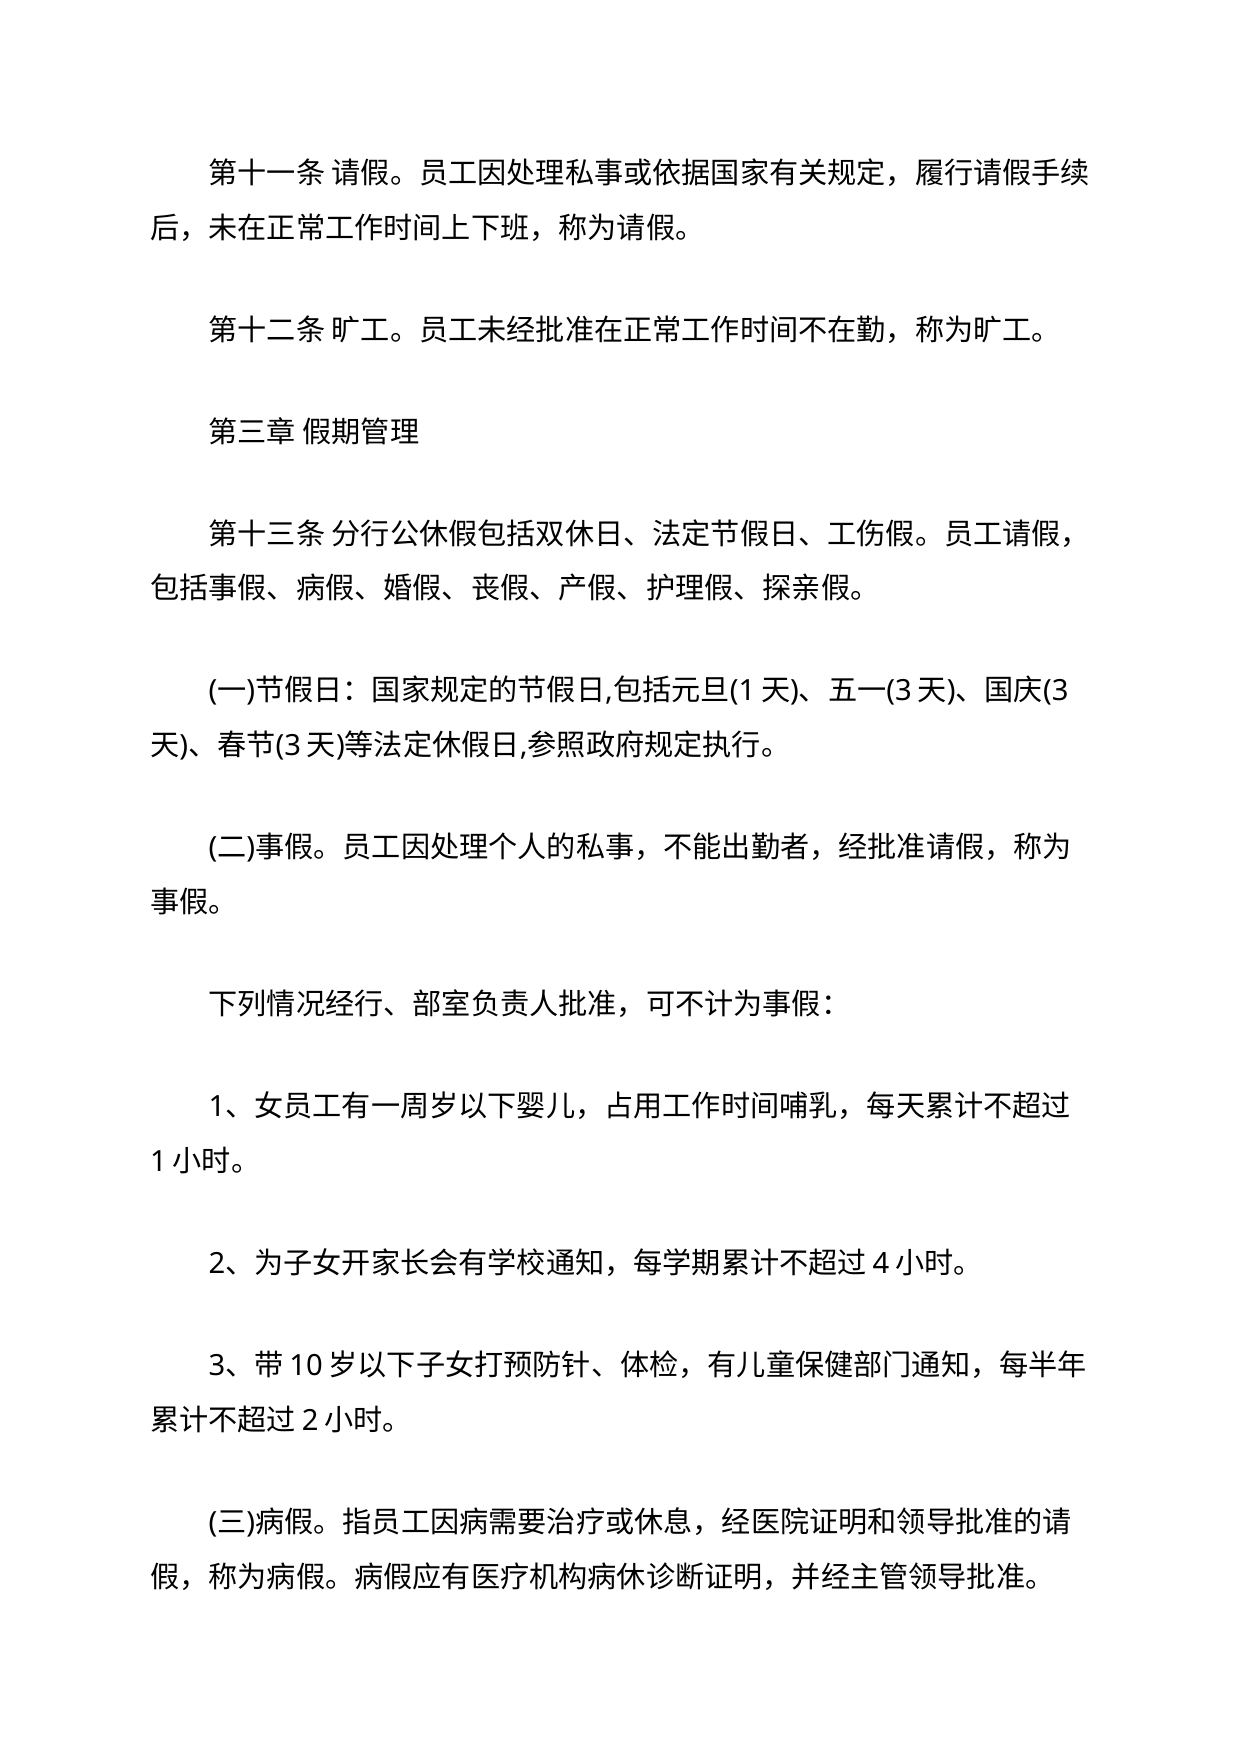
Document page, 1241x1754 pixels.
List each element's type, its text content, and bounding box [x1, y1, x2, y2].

text 第十三条 分行公休假包括双休日、法定节假日、工伤假。员工请假，包括事假、病假、婚假、丧假、产假、护理假、探亲假。 [150, 510, 1090, 607]
text (二)事假。员工因处理个人的私事，不能出勤者，经批准请假，称为事假。 [150, 824, 1090, 921]
text 2、为子女开家长会有学校通知，每学期累计不超过4小时。 [150, 1239, 1090, 1282]
text 第三章 假期管理 [150, 408, 1090, 451]
text 下列情况经行、部室负责人批准，可不计为事假： [150, 981, 1090, 1023]
text (一)节假日：国家规定的节假日,包括元旦(1天)、五一(3天)、国庆(3天)、春节(3天)等法定休假日,参照政府规定执行。 [150, 667, 1090, 764]
text 第十二条 旷工。员工未经批准在正常工作时间不在勤，称为旷工。 [150, 307, 1090, 349]
text 3、带10岁以下子女打预防针、体检，有儿童保健部门通知，每半年累计不超过2小时。 [150, 1341, 1090, 1439]
text 第十一条 请假。员工因处理私事或依据国家有关规定，履行请假手续后，未在正常工作时间上下班，称为请假。 [150, 150, 1090, 247]
text 1、女员工有一周岁以下婴儿，占用工作时间哺乳，每天累计不超过1小时。 [150, 1082, 1090, 1180]
text (三)病假。指员工因病需要治疗或休息，经医院证明和领导批准的请假，称为病假。病假应有医疗机构病休诊断证明，并经主管领导批准。 [150, 1498, 1090, 1596]
